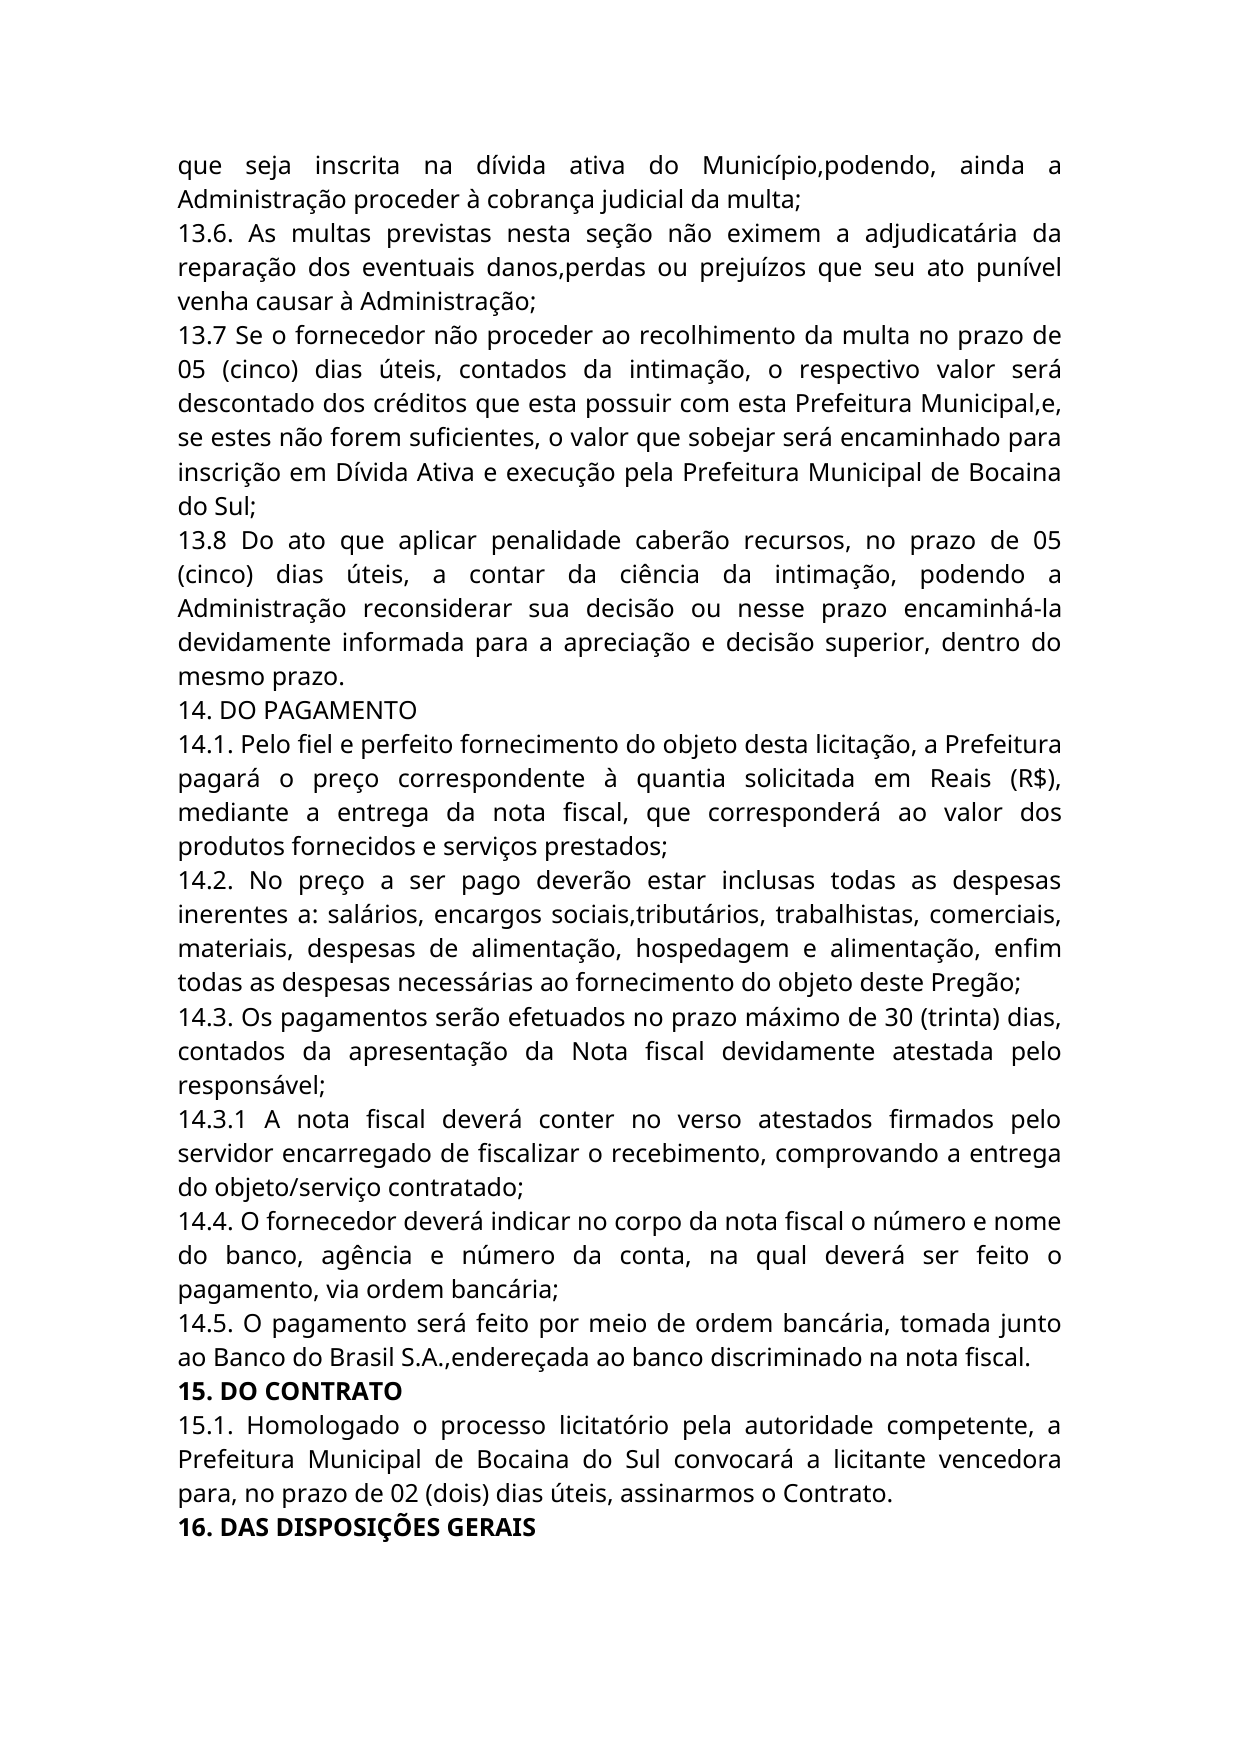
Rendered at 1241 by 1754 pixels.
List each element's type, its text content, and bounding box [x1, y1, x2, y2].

text 14. DO PAGAMENTO [177, 693, 1063, 727]
text 14.3. Os pagamentos serão efetuados no prazo máximo de 30 (trinta) dias, contados da apresentação da Nota fiscal devidamente atestada pelo responsável; [177, 999, 1063, 1101]
text 14.4. O fornecedor deverá indicar no corpo da nota fiscal o número e nome do banco, agência e número da conta, na qual deverá ser feito o pagamento, via ordem bancária; [177, 1203, 1063, 1306]
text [177, 148, 1063, 216]
text 14.1. Pelo fiel e perfeito fornecimento do objeto desta licitação, a Prefeitura pagará o preço correspondente à quantia solicitada em Reais (R$), mediante a entrega da nota fiscal, que corresponderá ao valor dos produtos fornecidos e serviços prestados; [177, 727, 1063, 863]
text 13.8 Do ato que aplicar penalidade caberão recursos, no prazo de 05 (cinco) dias úteis, a contar da ciência da intimação, podendo a Administração reconsiderar sua decisão ou nesse prazo encaminhá-la devidamente informada para a apreciação e decisão superior, dentro do mesmo prazo. [177, 522, 1063, 693]
text 14.3.1 A nota fiscal deverá conter no verso atestados firmados pelo servidor encarregado de fiscalizar o recebimento, comprovando a entrega do objeto/serviço contratado; [177, 1101, 1063, 1203]
text 13.7 Se o fornecedor não proceder ao recolhimento da multa no prazo de 05 (cinco) dias úteis, contados da intimação, o respectivo valor será descontado dos créditos que esta possuir com esta Prefeitura Municipal,e, se estes não forem suficientes, o valor que sobejar será encaminhado para inscrição em Dívida Ativa e execução pela Prefeitura Municipal de Bocaina do Sul; [177, 318, 1063, 522]
text 15.1. Homologado o processo licitatório pela autoridade competente, a Prefeitura Municipal de Bocaina do Sul convocará a licitante vencedora para, no prazo de 02 (dois) dias úteis, assinarmos o Contrato. [177, 1408, 1063, 1510]
text 14.5. O pagamento será feito por meio de ordem bancária, tomada junto ao Banco do Brasil S.A.,endereçada ao banco discriminado na nota fiscal. [177, 1306, 1063, 1374]
text 15. DO CONTRATO [177, 1374, 1063, 1408]
text 14.2. No preço a ser pago deverão estar inclusas todas as despesas inerentes a: salários, encargos sociais,tributários, trabalhistas, comerciais, materiais, despesas de alimentação, hospedagem e alimentação, enfim todas as despesas necessárias ao fornecimento do objeto deste Pregão; [177, 863, 1063, 999]
text 13.6. As multas previstas nesta seção não eximem a adjudicatária da reparação dos eventuais danos,perdas ou prejuízos que seu ato punível venha causar à Administração; [177, 216, 1063, 318]
text 16. DAS DISPOSIÇÕES GERAIS [177, 1510, 1063, 1544]
